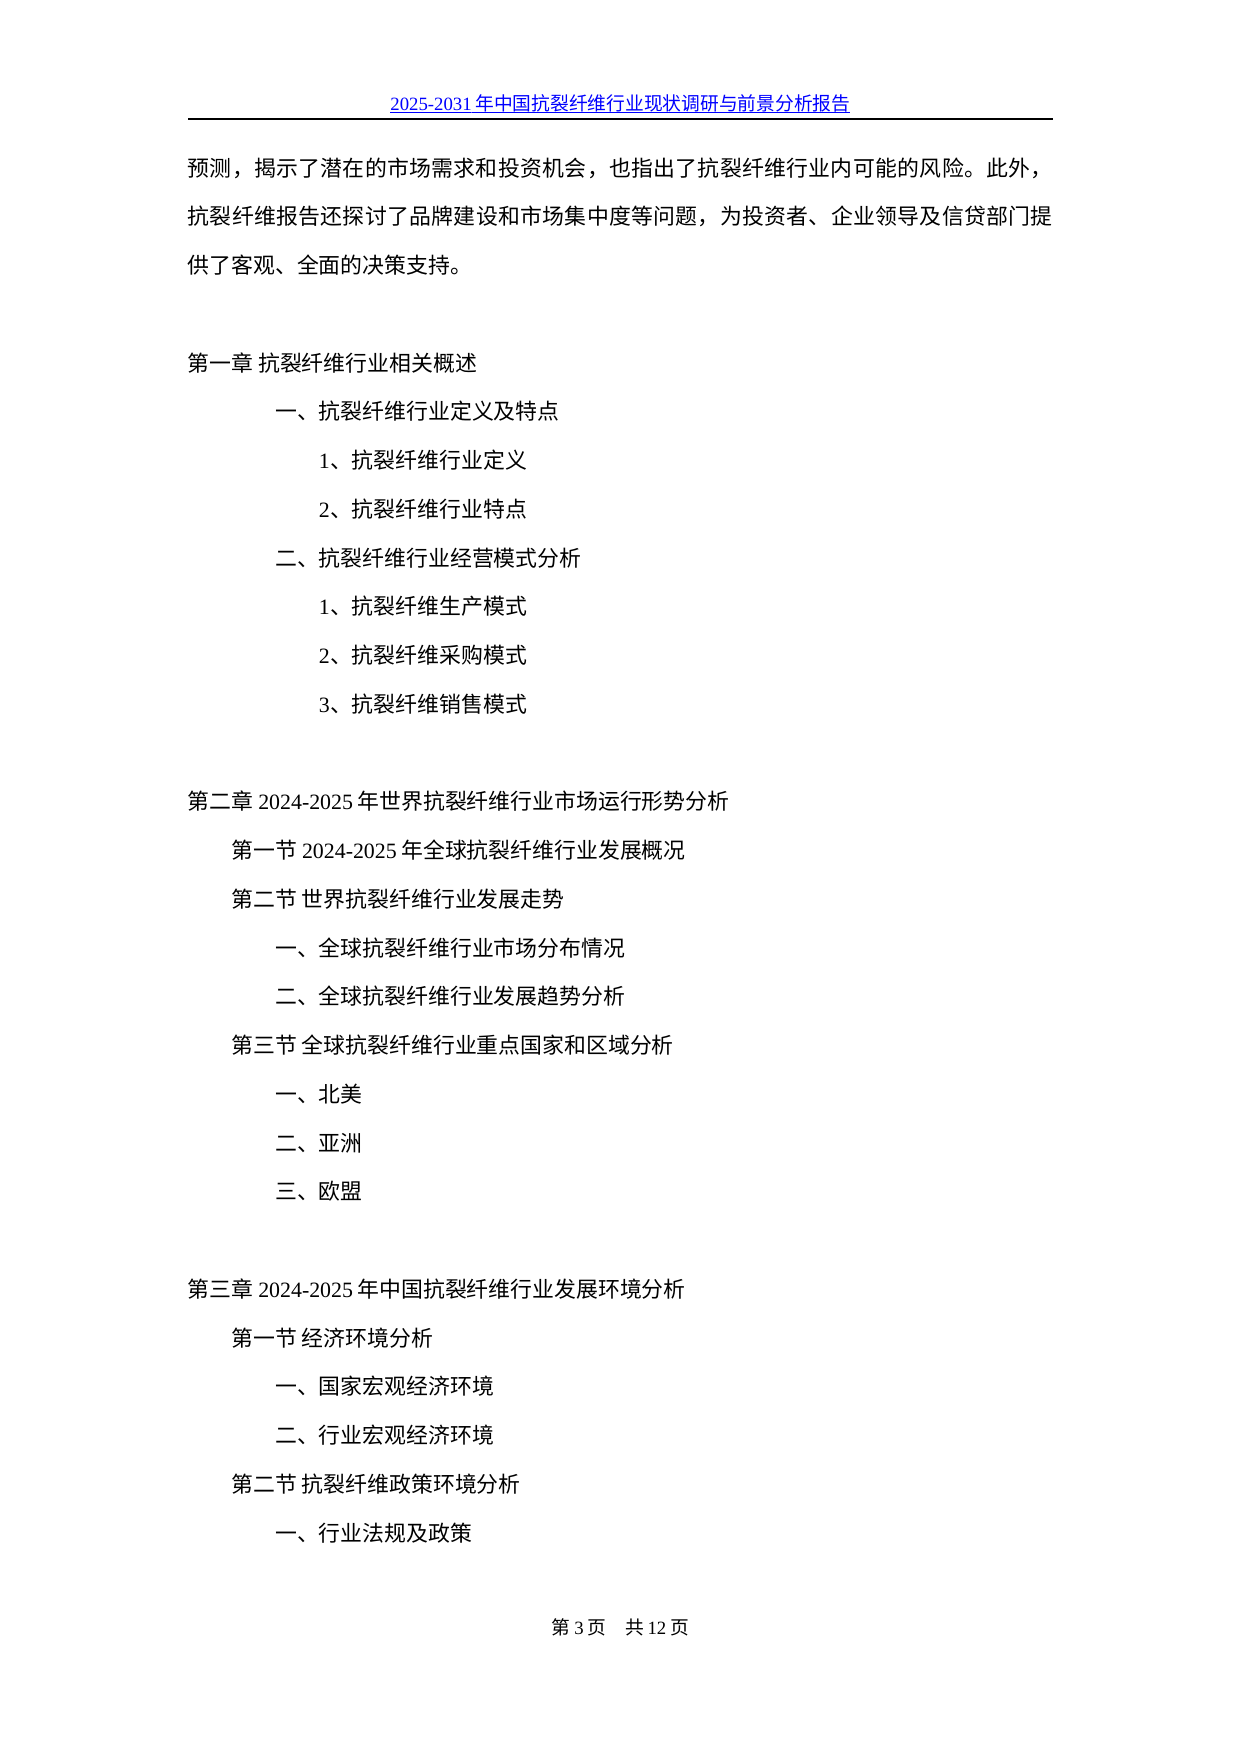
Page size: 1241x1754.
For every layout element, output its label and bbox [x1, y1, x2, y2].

text [187, 150, 1053, 1548]
